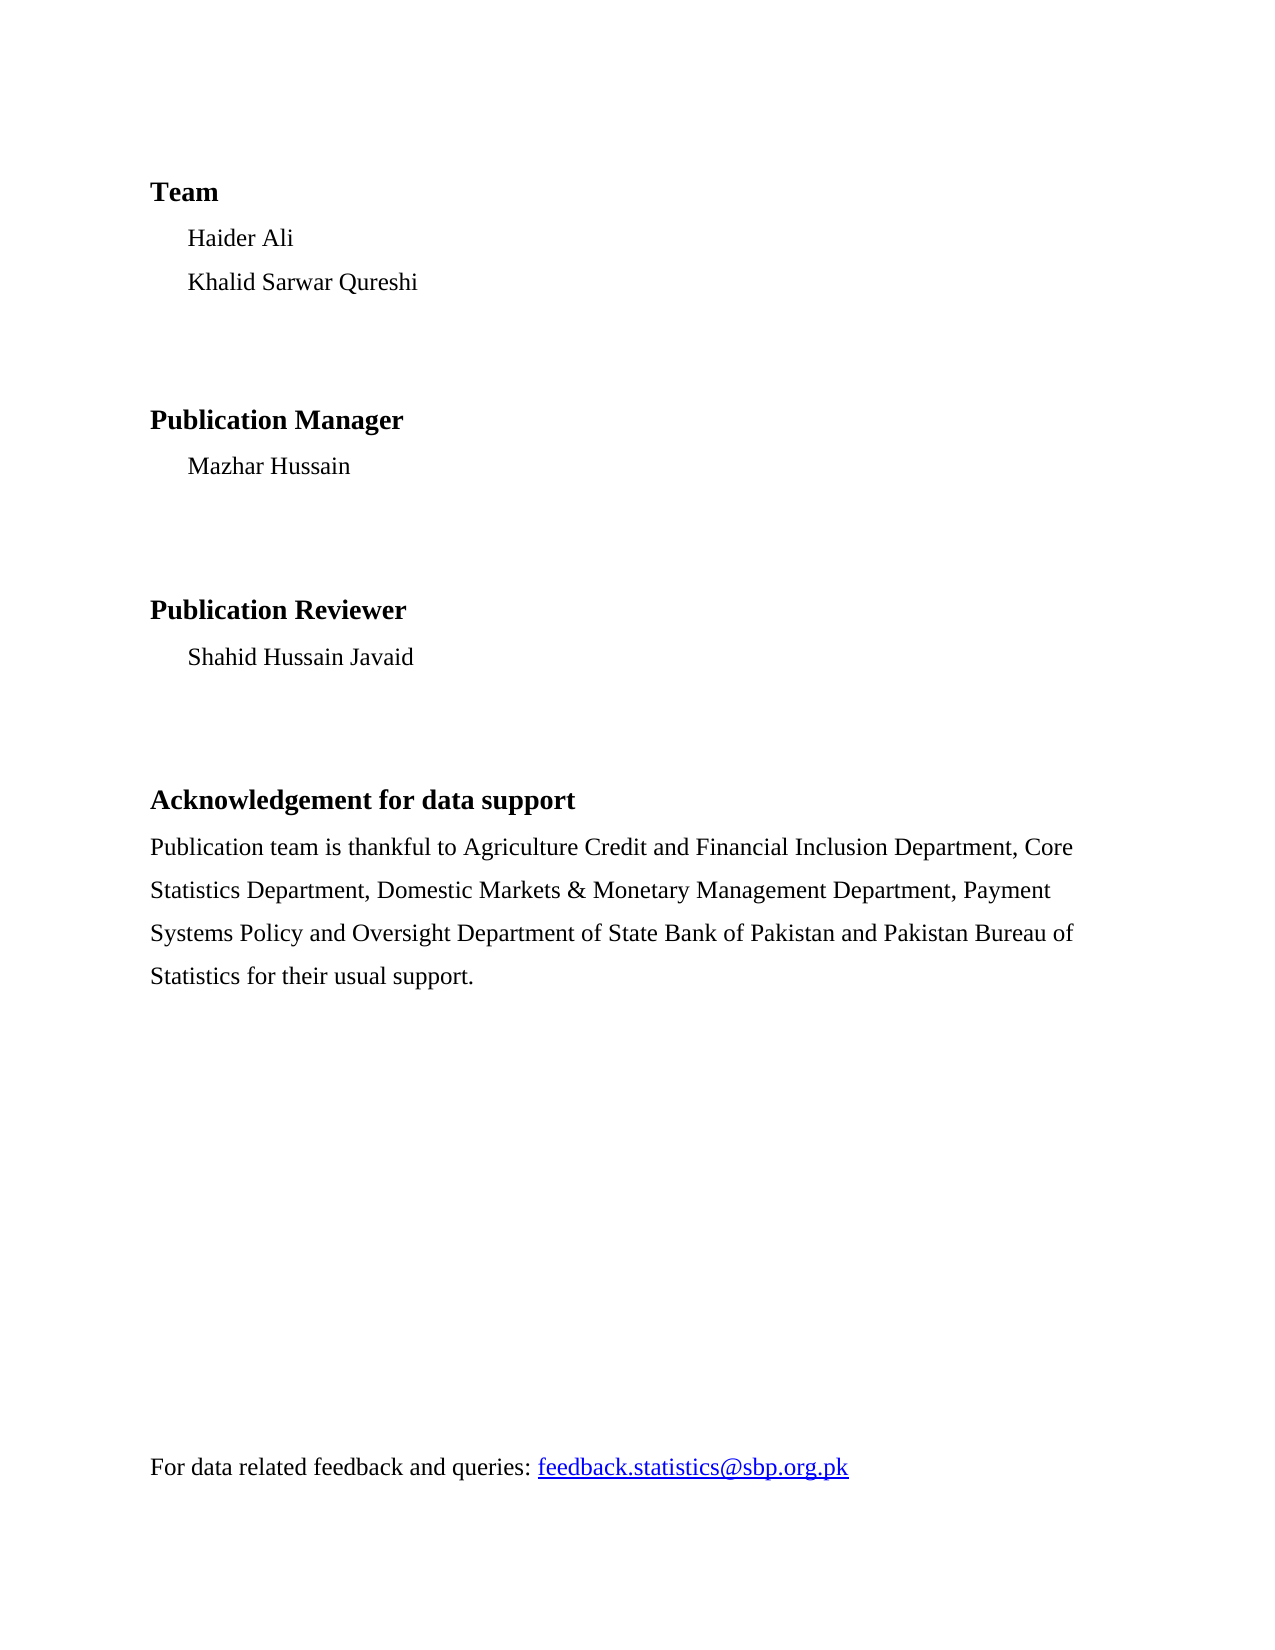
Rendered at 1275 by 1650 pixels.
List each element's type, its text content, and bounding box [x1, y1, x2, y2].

title Mazhar Hussain [187, 451, 1125, 480]
title Publication team is thankful to Agriculture Credit and Financial Inclusion Department, Core Statistics Department, Domestic Markets & Monetary Management Department, Payment Systems Policy and Oversight Department of State Bank of Pakistan and Pakistan Bureau of Statistics for their usual support. [150, 832, 1125, 990]
title Haider Ali [187, 223, 1125, 252]
text For data related feedback and queries: feedback.statistics@sbp.org.pk [150, 1452, 1125, 1481]
subtitle Publication Reviewer [150, 593, 1125, 626]
subtitle Team [150, 175, 1125, 207]
subtitle Acknowledgement for data support [150, 783, 1125, 816]
title Khalid Sarwar Qureshi [187, 267, 1125, 295]
subtitle Publication Manager [150, 403, 1125, 435]
title Shahid Hussain Javaid [187, 642, 1125, 670]
